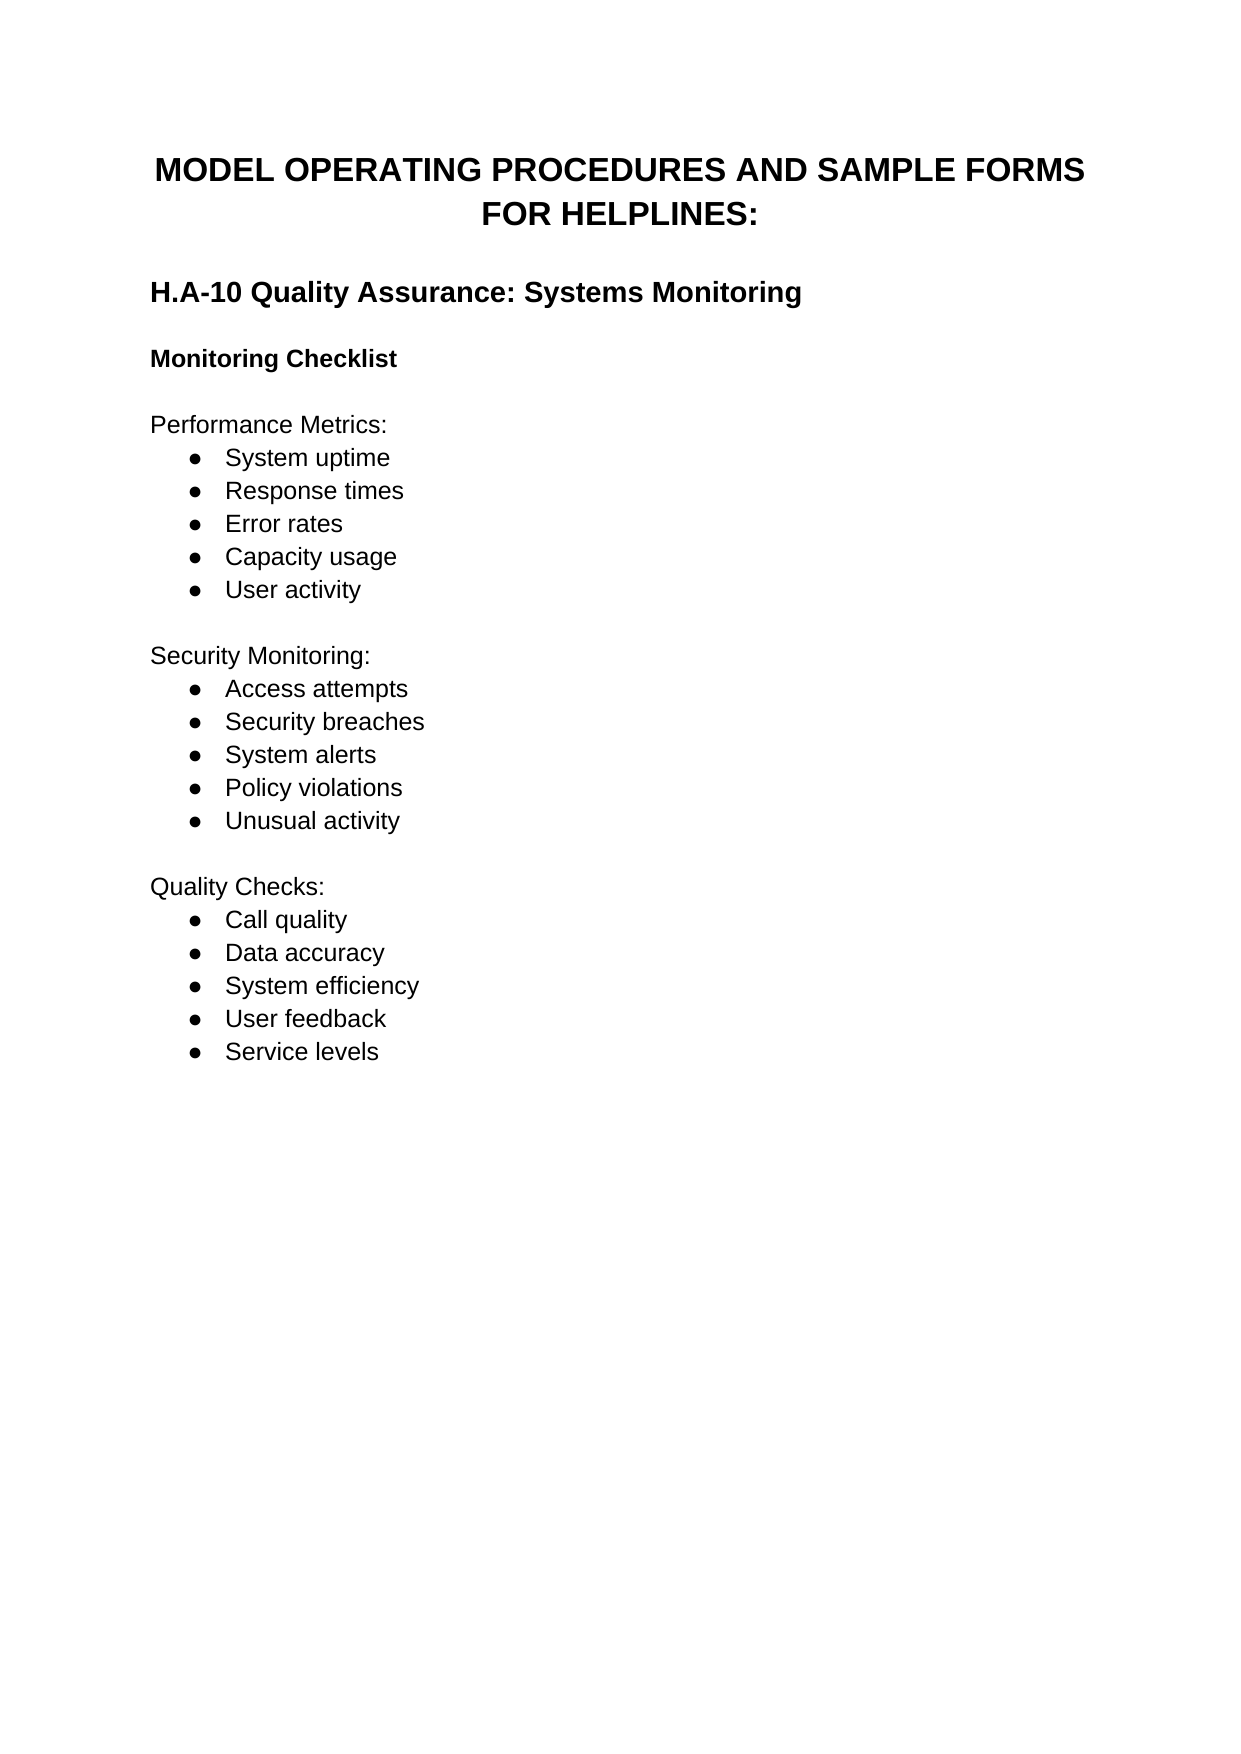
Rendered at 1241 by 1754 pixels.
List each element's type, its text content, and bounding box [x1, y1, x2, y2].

list System alerts [187, 740, 1090, 768]
list Error rates [187, 509, 1090, 537]
list Unusual activity [187, 806, 1090, 834]
list Policy violations [187, 773, 1090, 802]
text Performance Metrics: [150, 409, 1090, 438]
text H.A-10 Quality Assurance: Systems Monitoring [150, 275, 1090, 308]
text Security Monitoring: [150, 641, 1090, 669]
list Response times [187, 476, 1090, 504]
list User feedback [187, 1004, 1090, 1033]
list User activity [187, 575, 1090, 603]
list Security breaches [187, 707, 1090, 736]
list Data accuracy [187, 938, 1090, 967]
list Capacity usage [187, 542, 1090, 570]
list System uptime [187, 443, 1090, 471]
list Call quality [187, 905, 1090, 934]
list System efficiency [187, 971, 1090, 1000]
text Quality Checks: [150, 872, 1090, 901]
text Monitoring Checklist [150, 343, 1090, 372]
list Access attempts [187, 674, 1090, 702]
list Service levels [187, 1037, 1090, 1066]
title MODEL OPERATING PROCEDURES AND SAMPLE FORMS FOR HELPLINES: [150, 150, 1090, 233]
